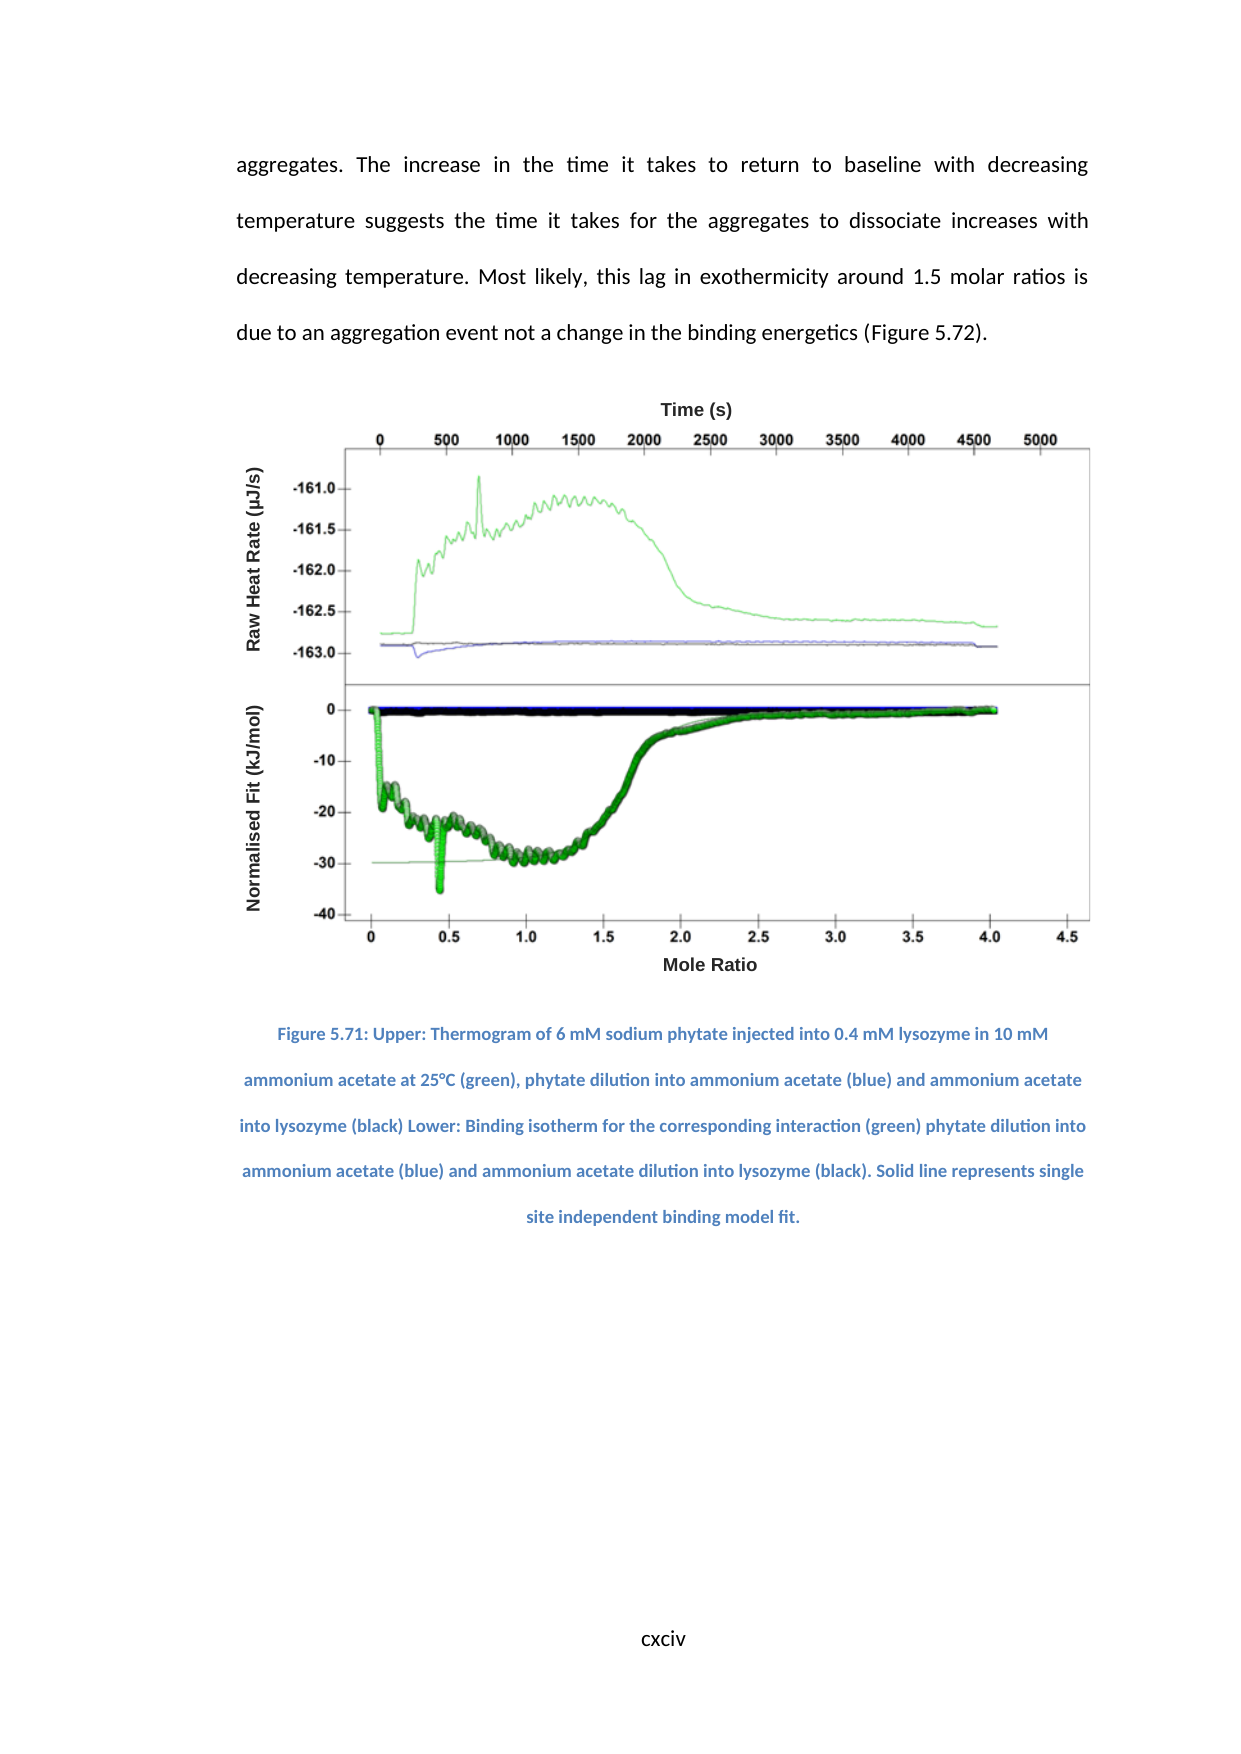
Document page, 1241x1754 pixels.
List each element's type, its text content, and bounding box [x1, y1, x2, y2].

picture [236, 395, 1091, 974]
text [236, 150, 1090, 346]
